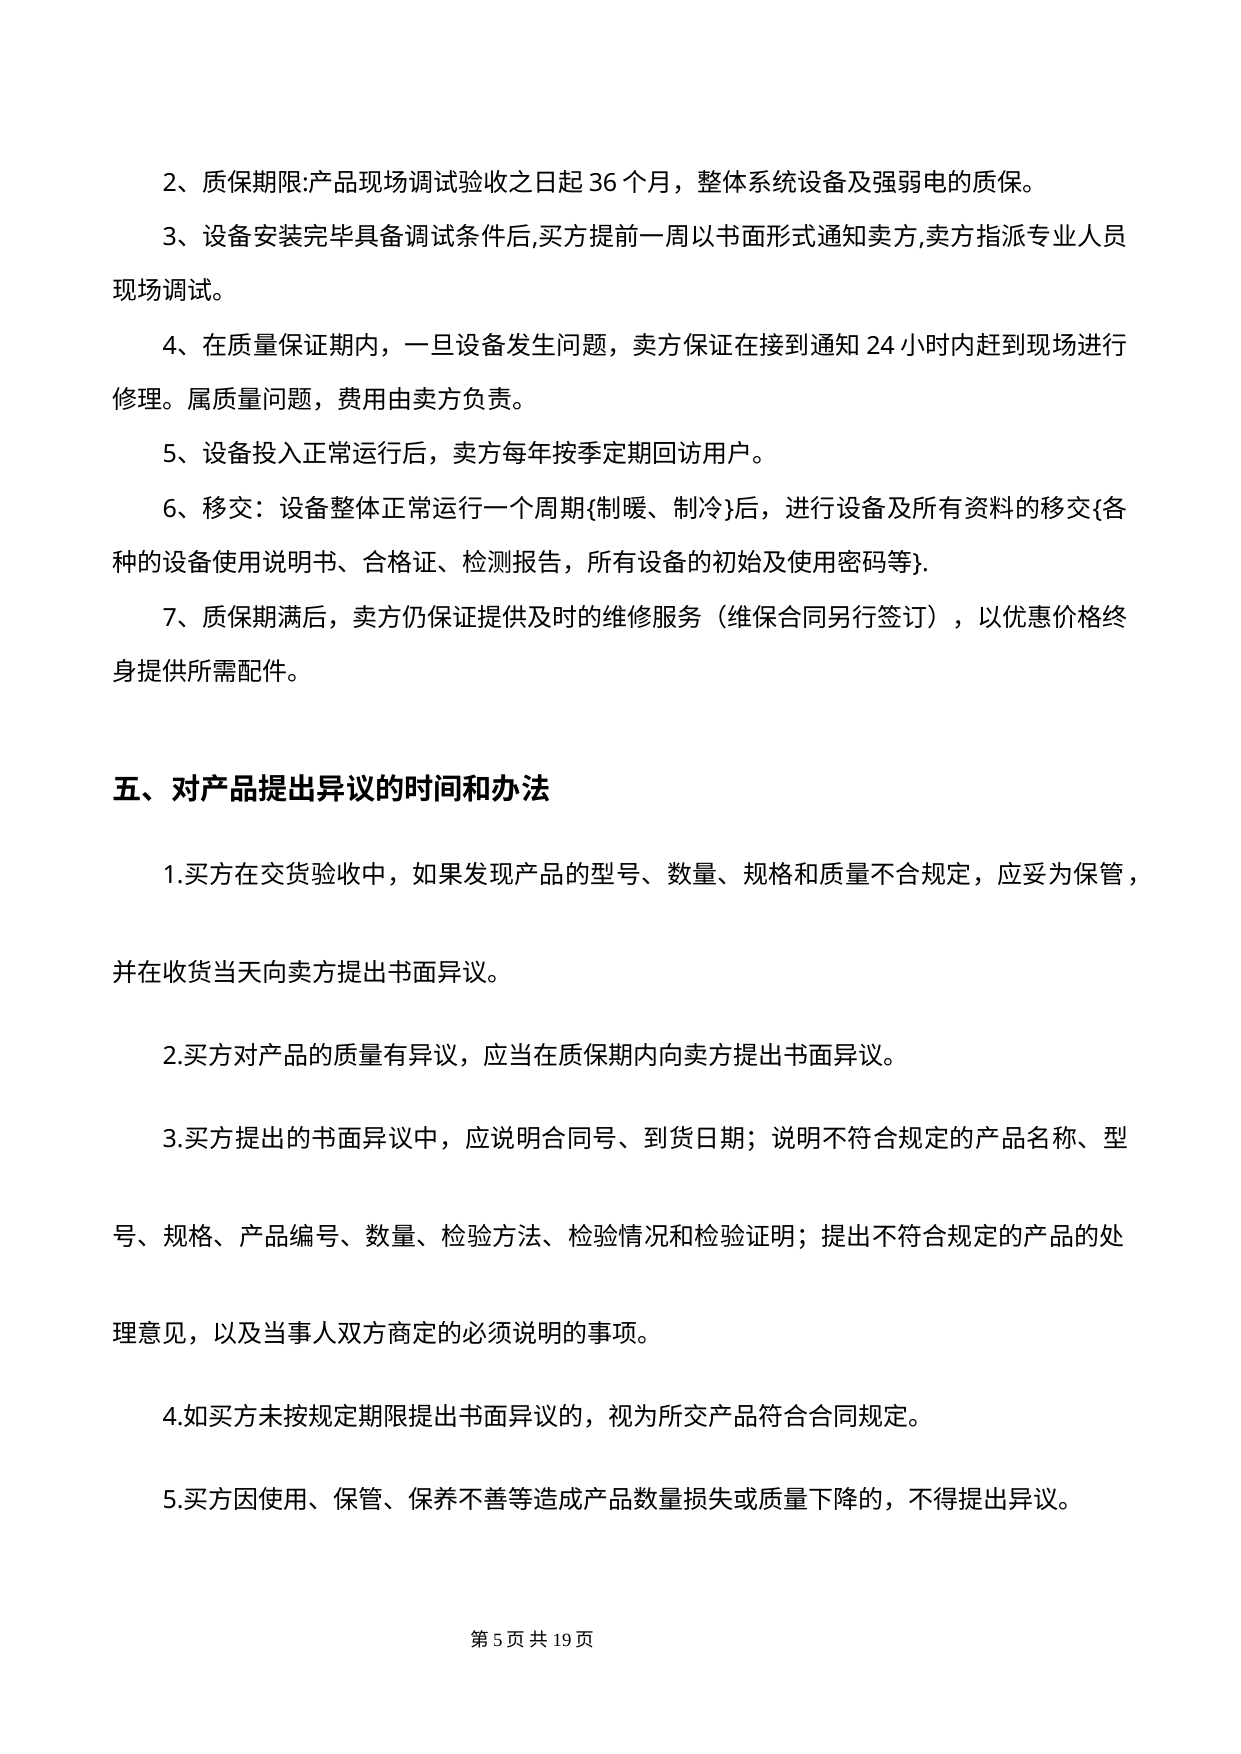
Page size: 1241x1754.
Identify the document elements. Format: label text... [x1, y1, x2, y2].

list 2、质保期限:产品现场调试验收之日起36个月，整体系统设备及强弱电的质保。 [112, 162, 1128, 198]
list 3.买方提出的书面异议中，应说明合同号、到货日期；说明不符合规定的产品名称、型号、规格、产品编号、数量、检验方法、检验情况和检验证明；提出不符合规定的产品的处理意见，以及当事人双方商定的必须说明的事项。 [112, 1104, 1128, 1364]
list 5.买方因使用、保管、保养不善等造成产品数量损失或质量下降的，不得提出异议。 [112, 1465, 1128, 1530]
list 5、设备投入正常运行后，卖方每年按季定期回访用户。 [112, 434, 1128, 470]
list 1.买方在交货验收中，如果发现产品的型号、数量、规格和质量不合规定，应妥为保管，并在收货当天向卖方提出书面异议。 [112, 840, 1128, 1003]
list 3、设备安装完毕具备调试条件后,买方提前一周以书面形式通知卖方,卖方指派专业人员现场调试。 [112, 216, 1128, 307]
list 2.买方对产品的质量有异议，应当在质保期内向卖方提出书面异议。 [112, 1021, 1128, 1086]
text 五、对产品提出异议的时间和办法 [112, 754, 1128, 819]
list 4.如买方未按规定期限提出书面异议的，视为所交产品符合合同规定。 [112, 1382, 1128, 1447]
list 6、移交：设备整体正常运行一个周期{制暖、制冷}后，进行设备及所有资料的移交{各种的设备使用说明书、合格证、检测报告，所有设备的初始及使用密码等}. [112, 488, 1128, 579]
list 7、质保期满后，卖方仍保证提供及时的维修服务（维保合同另行签订），以优惠价格终身提供所需配件。 [112, 597, 1128, 688]
list 4、在质量保证期内，一旦设备发生问题，卖方保证在接到通知24小时内赶到现场进行修理。属质量问题，费用由卖方负责。 [112, 325, 1128, 416]
